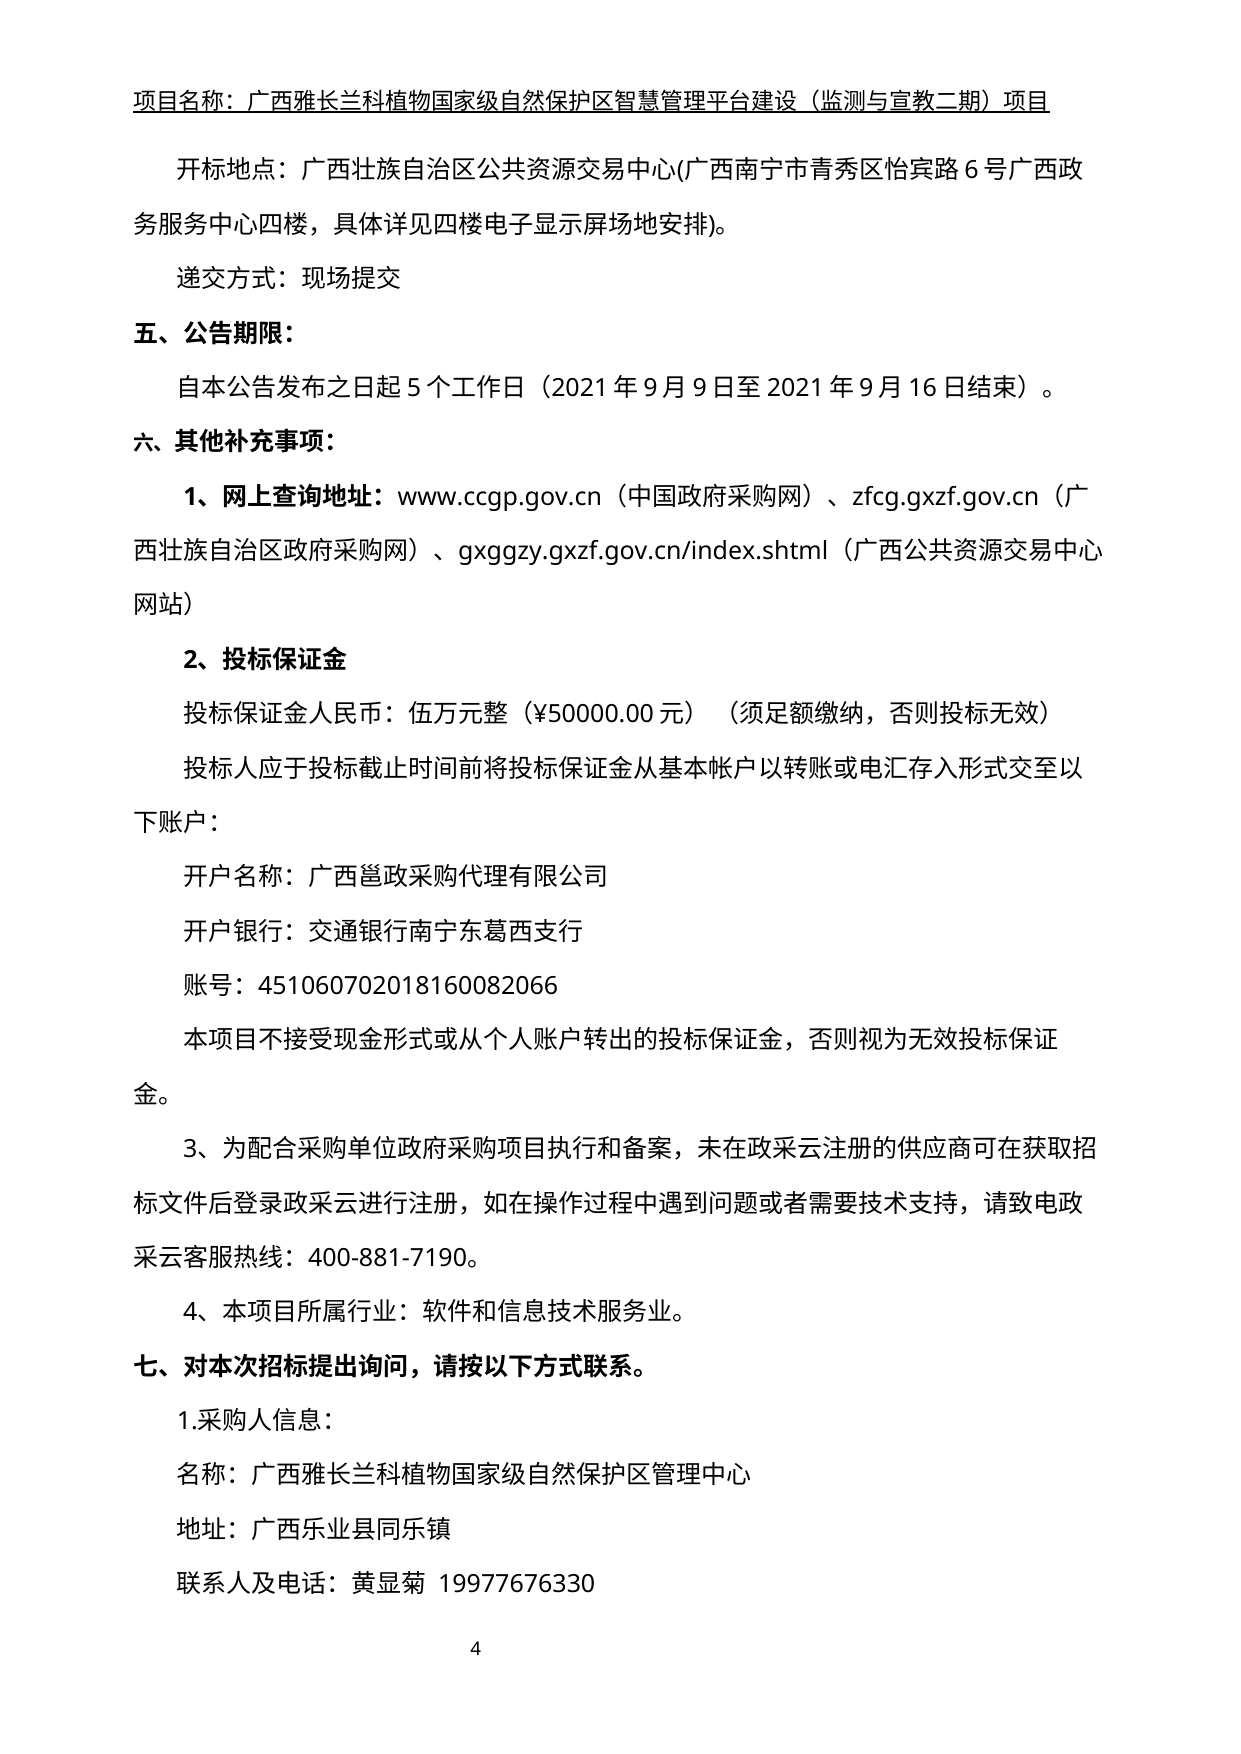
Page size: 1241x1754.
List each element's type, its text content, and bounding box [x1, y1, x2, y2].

text 七、对本次招标提出询问，请按以下方式联系。 [133, 1346, 1107, 1382]
list 为配合采购单位政府采购项目执行和备案，未在政采云注册的供应商可在获取招标文件后登录政采云进行注册，如在操作过程中遇到问题或者需要技术支持，请致电政采云客服热线：400-881-7190。 [133, 1129, 1107, 1274]
text 地址：广西乐业县同乐镇 [133, 1509, 1020, 1546]
text 递交方式：现场提交 [133, 259, 1107, 295]
text 自本公告发布之日起5个工作日（2021年9月9日至2021年9月16日结束）。 [133, 367, 1107, 404]
text 本项目不接受现金形式或从个人账户转出的投标保证金，否则视为无效投标保证金。 [133, 1020, 1107, 1111]
text 账号：451060702018160082066 [133, 966, 1107, 1002]
text 2、投标保证金 [133, 639, 1107, 676]
text 4、本项目所属行业：软件和信息技术服务业。 [133, 1292, 1107, 1328]
text 投标人应于投标截止时间前将投标保证金从基本帐户以转账或电汇存入形式交至以下账户： [133, 748, 1107, 839]
text 1.采购人信息： [133, 1401, 1020, 1437]
text 开户银行：交通银行南宁东葛西支行 [133, 911, 1107, 947]
text 1、网上查询地址：www.ccgp.gov.cn（中国政府采购网）、zfcg.gxzf.gov.cn（广西壮族自治区政府采购网）、gxggzy.gxzf.gov.cn/index.shtml（广西公共资源交易中心网站） [133, 476, 1107, 621]
text 开标地点：广西壮族自治区公共资源交易中心(广西南宁市青秀区怡宾路6号广西政务服务中心四楼，具体详见四楼电子显示屏场地安排)。 [133, 150, 1107, 241]
text 投标保证金人民币：伍万元整（¥50000.00元） （须足额缴纳，否则投标无效） [133, 694, 1107, 730]
text 名称：广西雅长兰科植物国家级自然保护区管理中心 [133, 1455, 1020, 1491]
text 联系人及电话：黄显菊 19977676330 [133, 1564, 1020, 1600]
list 其他补充事项： [133, 422, 1107, 458]
text 开户名称：广西邕政采购代理有限公司 [133, 857, 1107, 893]
text 五、公告期限： [133, 313, 1107, 349]
